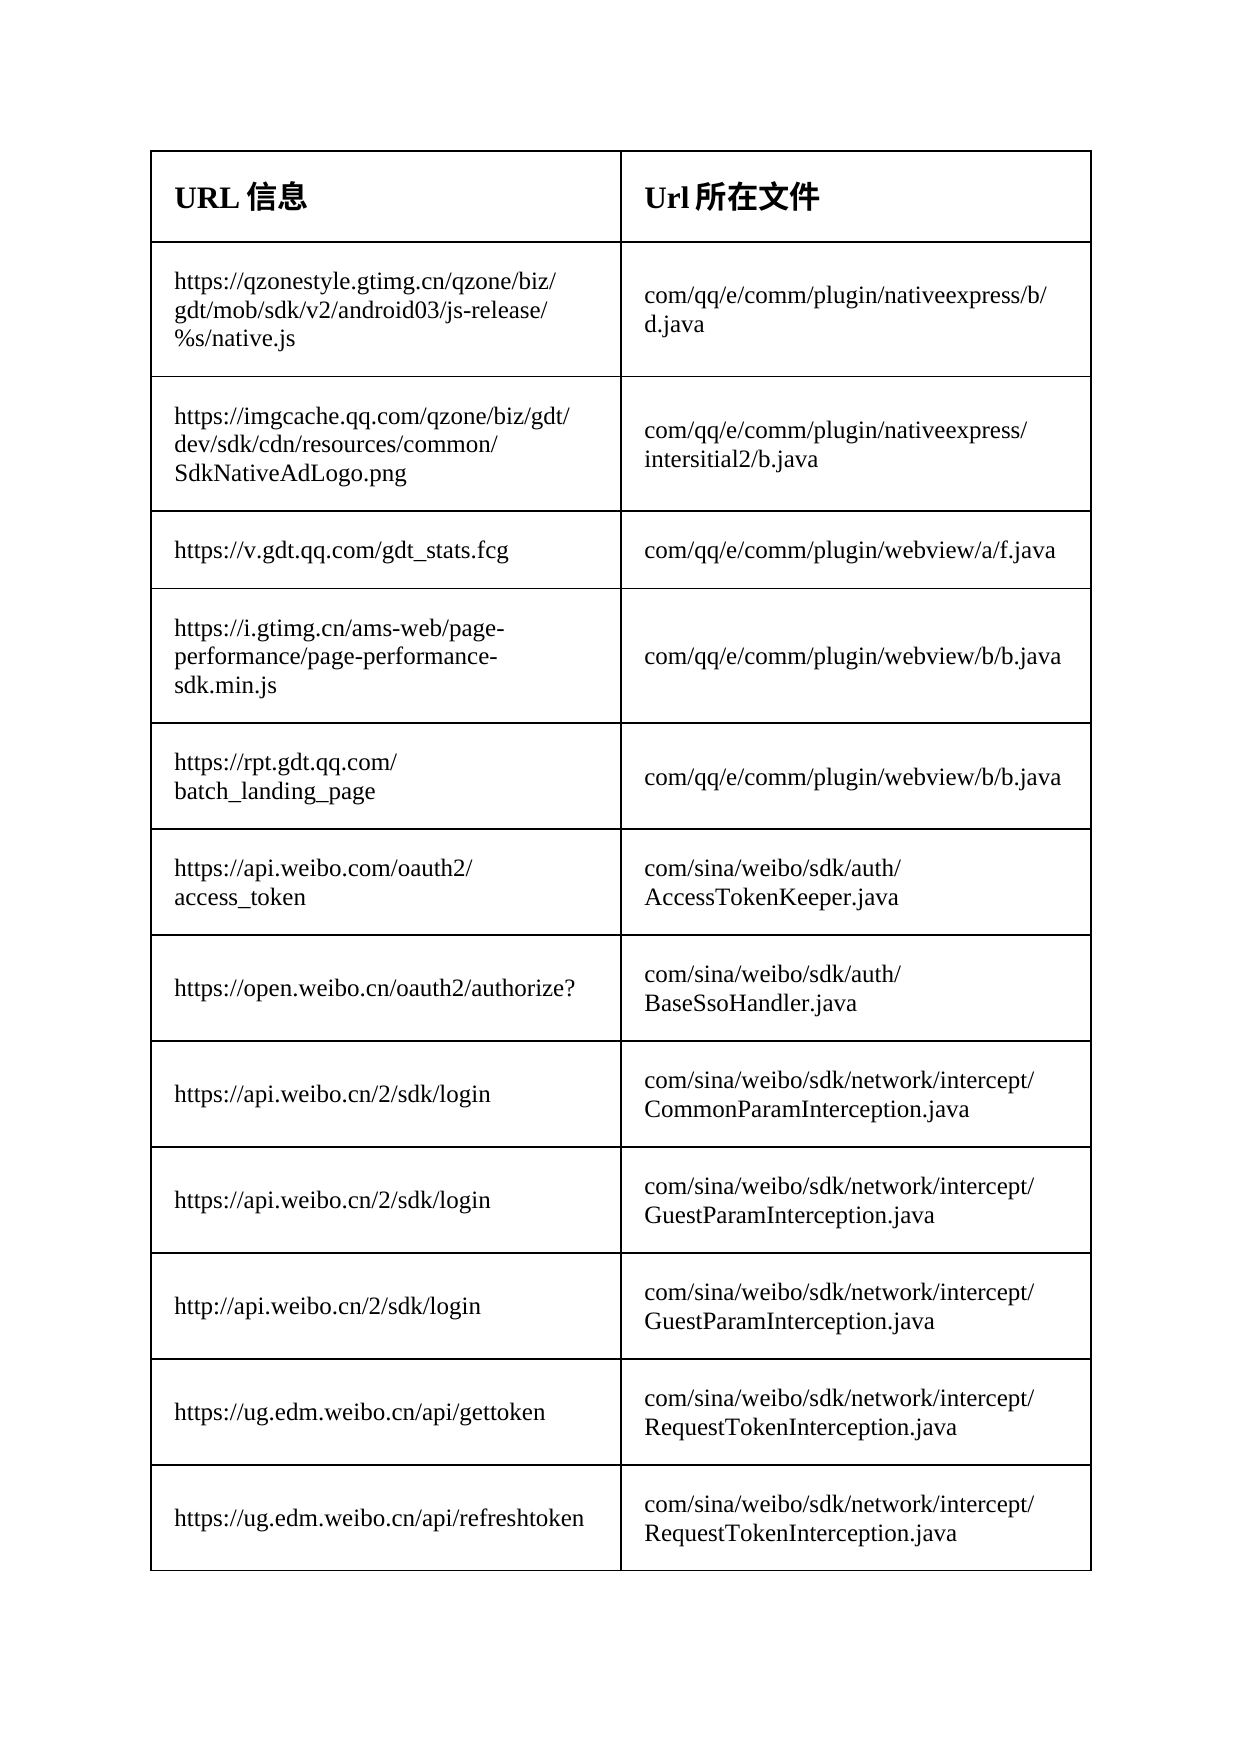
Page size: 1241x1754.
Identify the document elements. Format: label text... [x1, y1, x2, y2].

table_cell com/qq/e/comm/plugin/webview/b/b.java [622, 589, 1090, 722]
table_cell https://i.gtimg.cn/ams-web/page-performance/page-performance-sdk.min.js [152, 589, 620, 722]
table_cell com/sina/weibo/sdk/network/intercept/RequestTokenInterception.java [622, 1360, 1090, 1464]
table_cell https://imgcache.qq.com/qzone/biz/gdt/dev/sdk/cdn/resources/common/SdkNativeAdLogo.png [152, 377, 620, 510]
table_cell https://api.weibo.com/oauth2/access_token [152, 830, 620, 934]
table_cell com/qq/e/comm/plugin/nativeexpress/b/d.java [622, 243, 1090, 376]
table_cell com/qq/e/comm/plugin/webview/b/b.java [622, 724, 1090, 828]
table_cell com/sina/weibo/sdk/auth/BaseSsoHandler.java [622, 936, 1090, 1040]
table_cell com/sina/weibo/sdk/network/intercept/RequestTokenInterception.java [622, 1466, 1090, 1570]
table_cell com/sina/weibo/sdk/network/intercept/GuestParamInterception.java [622, 1254, 1090, 1358]
table_cell com/sina/weibo/sdk/network/intercept/GuestParamInterception.java [622, 1148, 1090, 1252]
table_cell https://open.weibo.cn/oauth2/authorize? [152, 936, 620, 1040]
table_cell https://rpt.gdt.qq.com/batch_landing_page [152, 724, 620, 828]
table_cell com/sina/weibo/sdk/auth/AccessTokenKeeper.java [622, 830, 1090, 934]
table_cell com/qq/e/comm/plugin/webview/a/f.java [622, 512, 1090, 588]
table_cell https://api.weibo.cn/2/sdk/login [152, 1042, 620, 1146]
table_cell com/qq/e/comm/plugin/nativeexpress/intersitial2/b.java [622, 377, 1090, 510]
table_cell http://api.weibo.cn/2/sdk/login [152, 1254, 620, 1358]
table_header Url所在文件 [622, 152, 1090, 241]
table_cell https://ug.edm.weibo.cn/api/gettoken [152, 1360, 620, 1464]
table_cell https://qzonestyle.gtimg.cn/qzone/biz/gdt/mob/sdk/v2/android03/js-release/%s/native.js [152, 243, 620, 376]
table_cell https://v.gdt.qq.com/gdt_stats.fcg [152, 512, 620, 588]
table_cell https://api.weibo.cn/2/sdk/login [152, 1148, 620, 1252]
table_cell https://ug.edm.weibo.cn/api/refreshtoken [152, 1466, 620, 1570]
table_header URL信息 [152, 152, 620, 241]
table_cell com/sina/weibo/sdk/network/intercept/CommonParamInterception.java [622, 1042, 1090, 1146]
